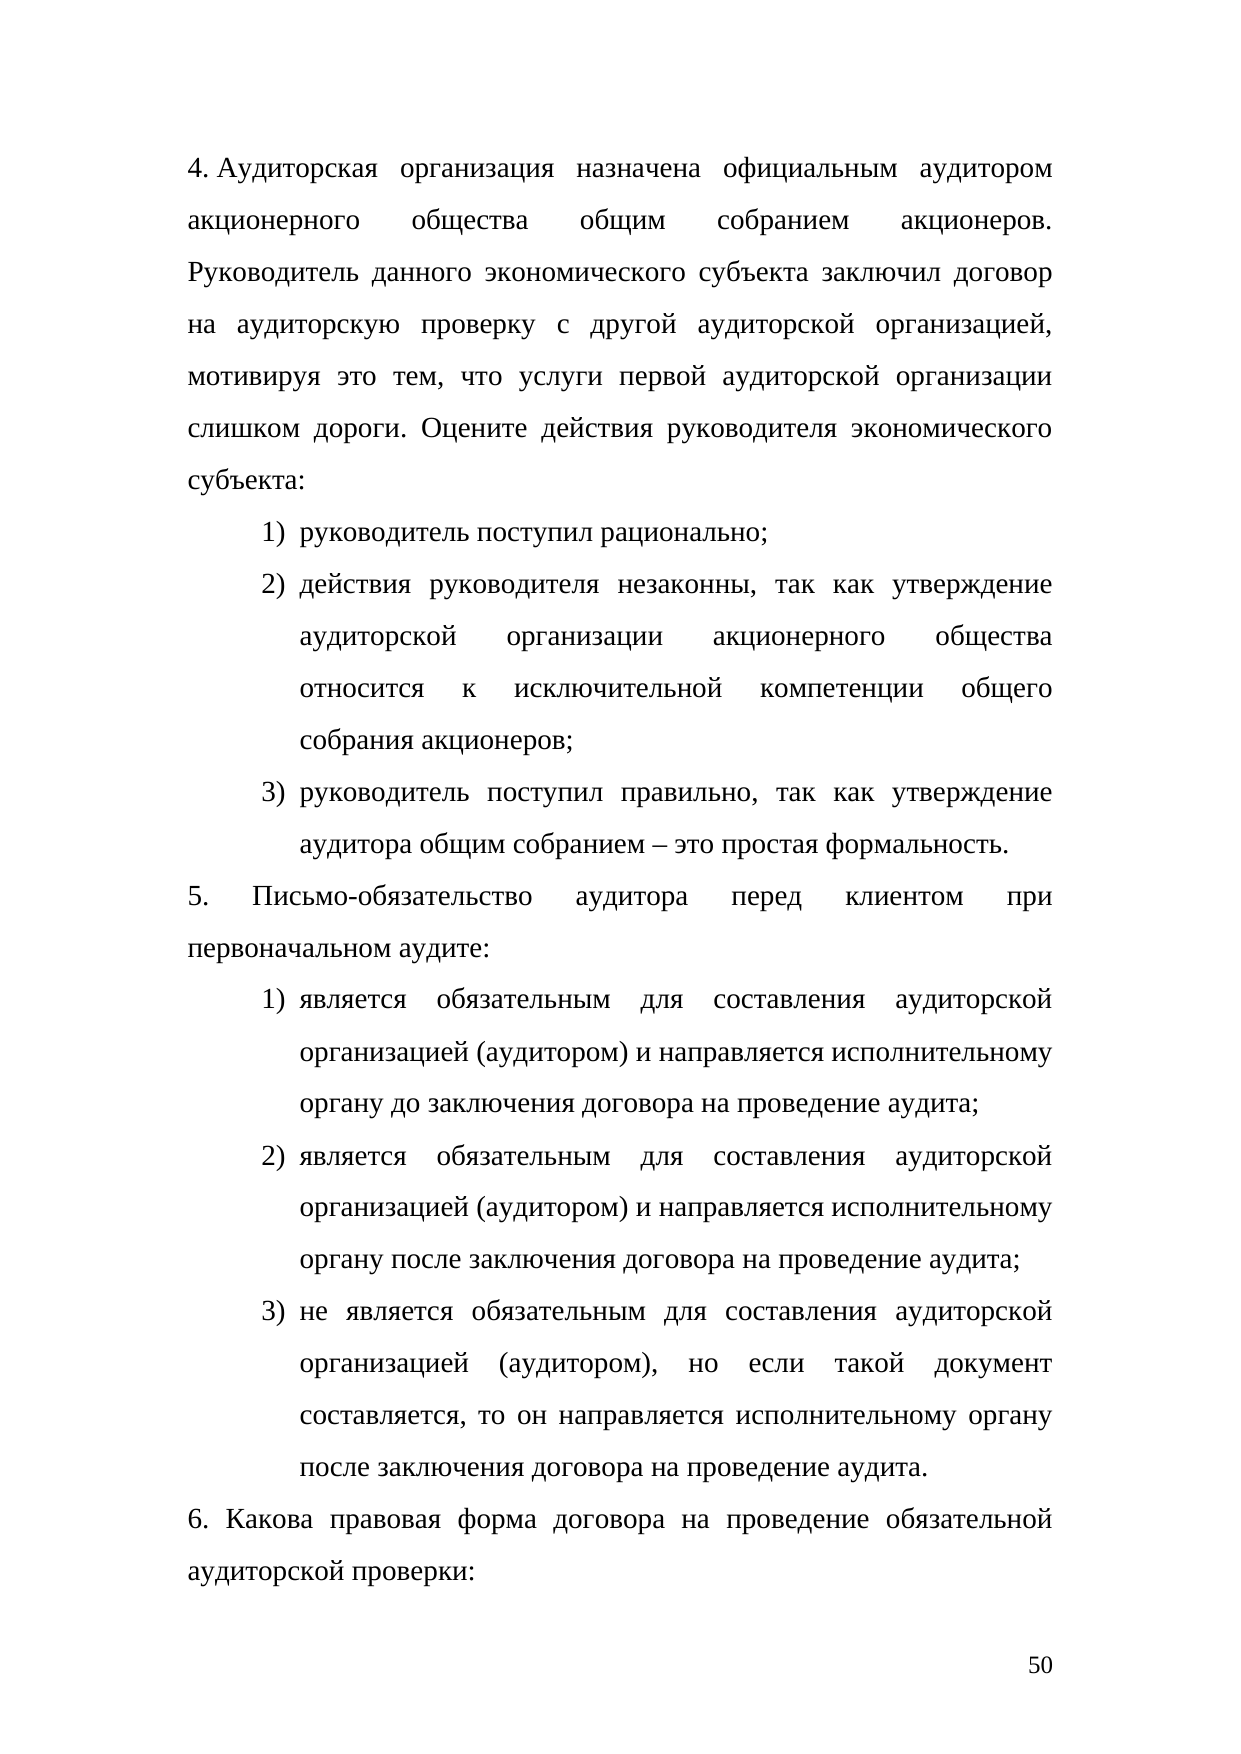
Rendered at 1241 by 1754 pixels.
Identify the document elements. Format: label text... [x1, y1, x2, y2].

list является обязательным для составления аудиторской организацией (аудитором) и направляется исполнительному органу до заключения договора на проведение аудита; [261, 982, 1053, 1119]
list действия руководителя незаконны, так как утверждение аудиторской организации акционерного общества относится к исключительной компетенции общего собрания акционеров; [261, 566, 1053, 755]
text 6. Какова правовая форма договора на проведение обязательной аудиторской проверки: [187, 1501, 1053, 1587]
list руководитель поступил правильно, так как утверждение аудитора общим собранием – это простая формальность. [261, 774, 1053, 859]
text 4. Аудиторская организация назначена официальным аудитором акционерного общества общим собранием акционеров. Руководитель данного экономического субъекта заключил договор на аудиторскую проверку с другой аудиторской организацией, мотивируя это тем, что услуги первой аудиторской организации слишком дороги. Оцените действия руководителя экономического субъекта: [187, 150, 1053, 495]
list руководитель поступил рационально; [261, 514, 1053, 547]
list не является обязательным для составления аудиторской организацией (аудитором), но если такой документ составляется, то он направляется исполнительному органу после заключения договора на проведение аудита. [261, 1293, 1053, 1483]
list является обязательным для составления аудиторской организацией (аудитором) и направляется исполнительному органу после заключения договора на проведение аудита; [261, 1138, 1053, 1275]
text 5. Письмо-обязательство аудитора перед клиентом при первоначальном аудите: [187, 878, 1053, 963]
